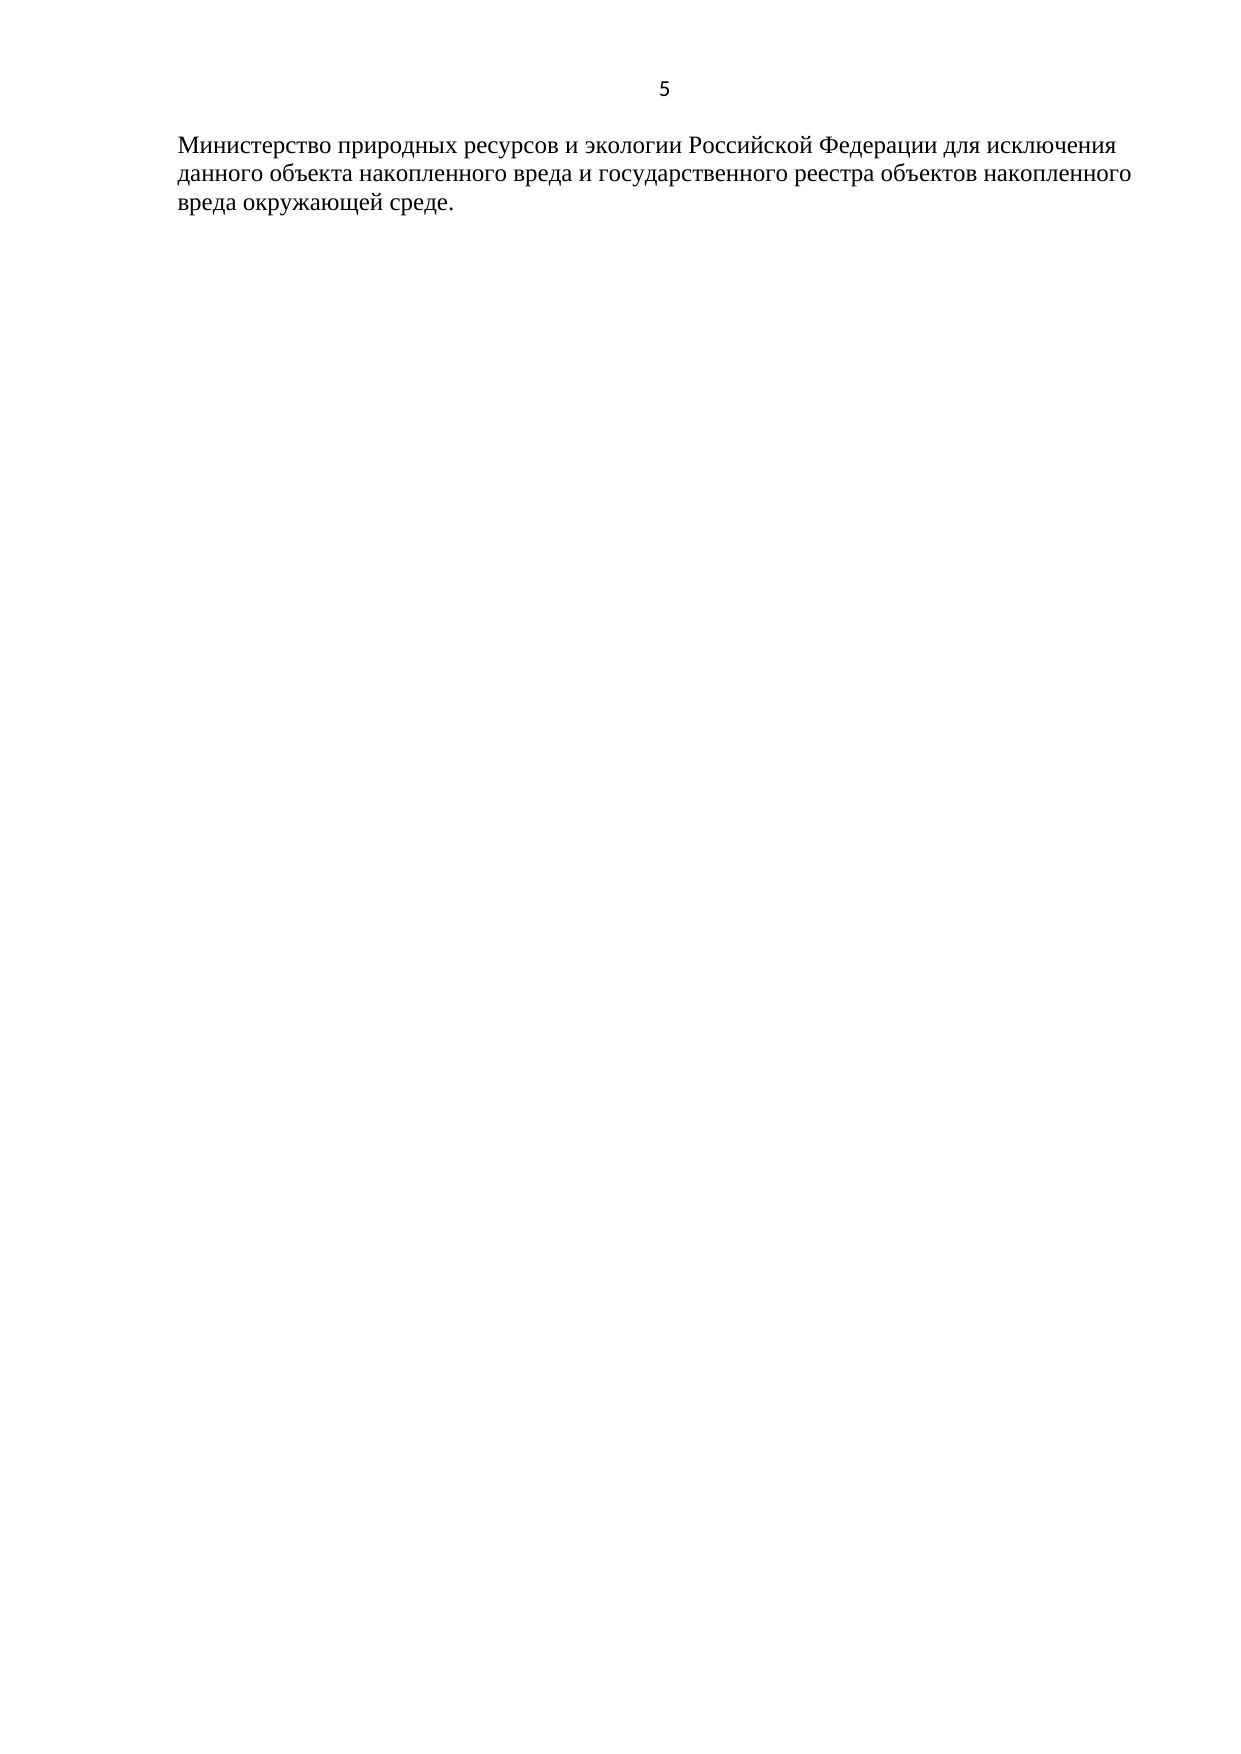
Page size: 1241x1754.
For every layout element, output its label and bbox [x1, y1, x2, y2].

text [177, 130, 1152, 216]
